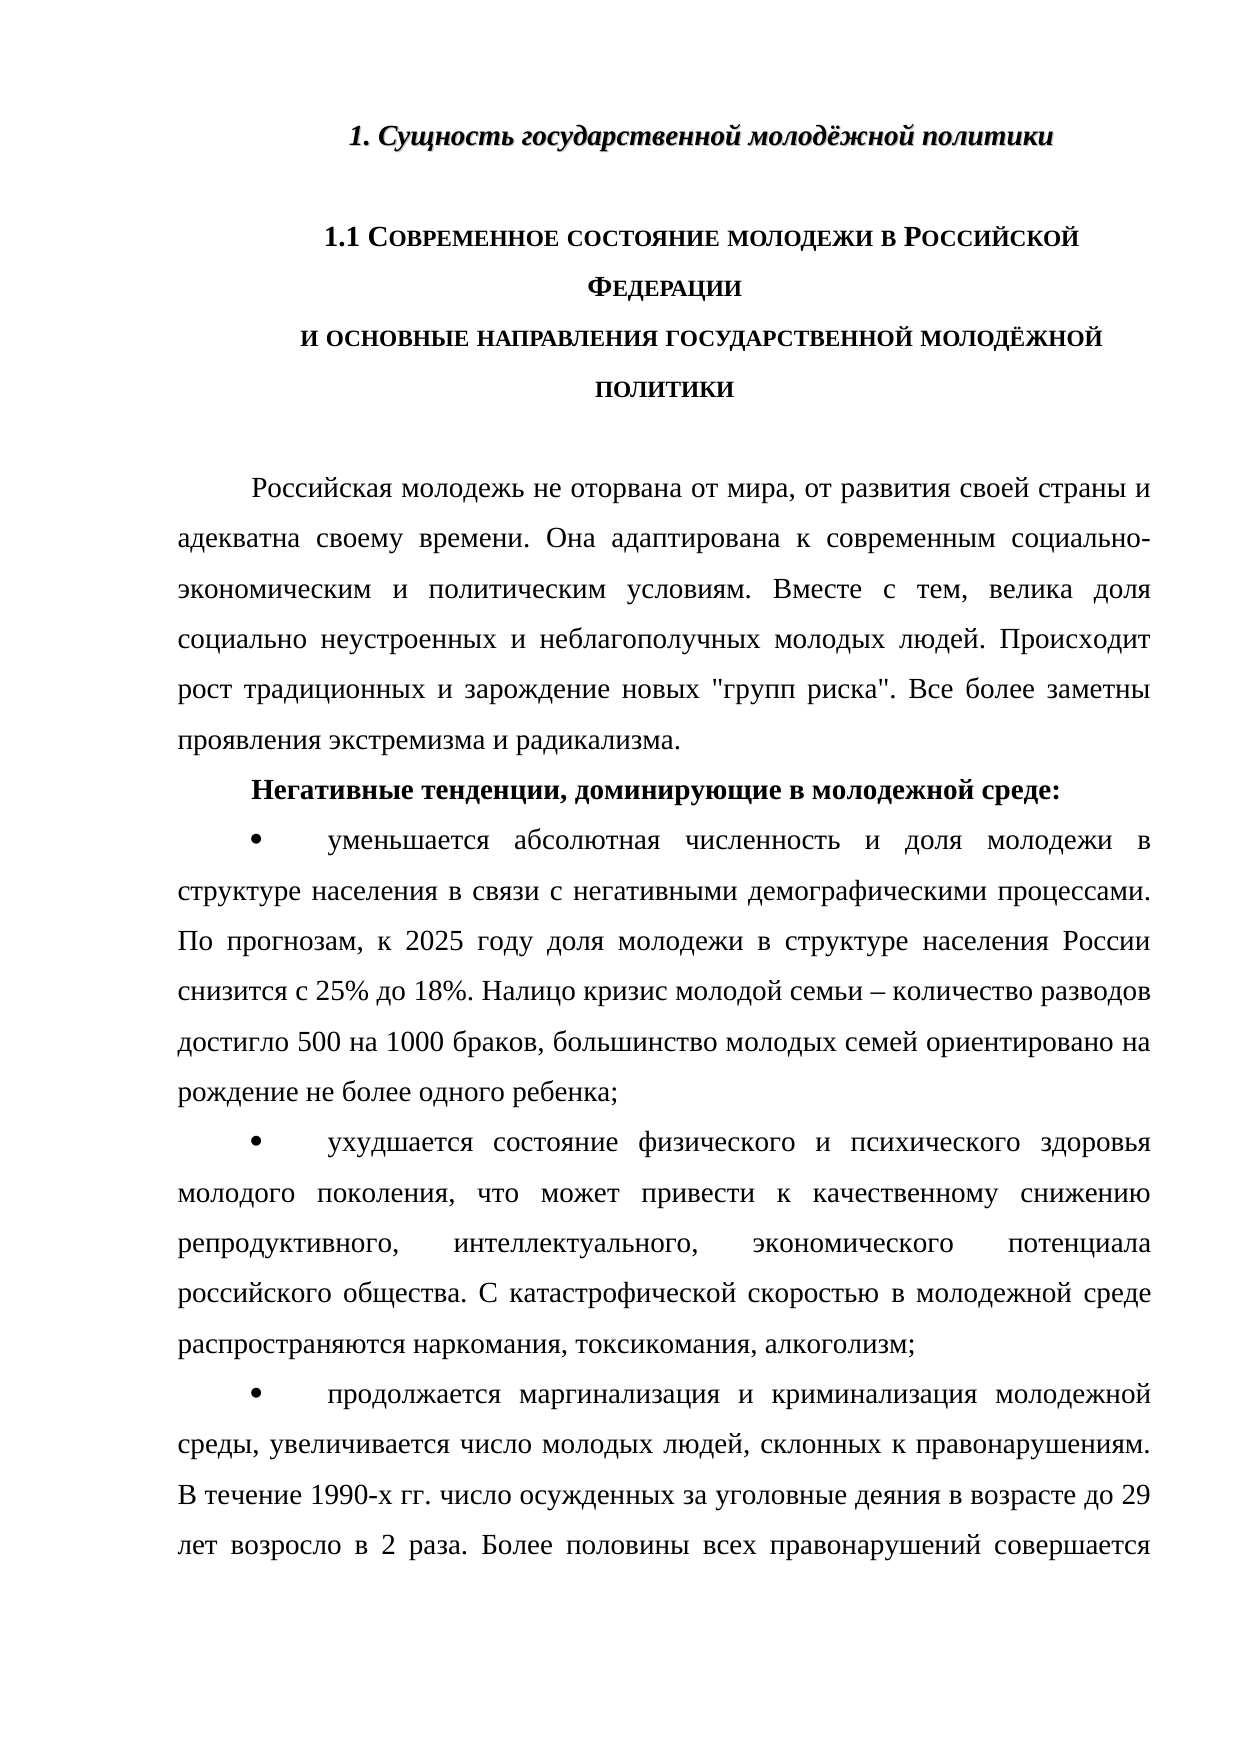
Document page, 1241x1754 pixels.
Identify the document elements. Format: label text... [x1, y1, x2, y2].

text Российская молодежь не оторвана от мира, от развития своей страны и адекватна своему времени. Она адаптирована к современным социально-экономическим и политическим условиям. Вместе с тем, велика доля социально неустроенных и неблагополучных молодых людей. Происходит рост традиционных и зарождение новых "групп риска". Все более заметны проявления экстремизма и радикализма. [177, 470, 1152, 755]
subtitle 1.1 Современное состояние молодежи в Российской Федерации [177, 219, 1152, 303]
subtitle и основные направления государственной молодёжной политики [177, 319, 1152, 403]
text Негативные тенденции, доминирующие в молодежной среде: [177, 772, 1152, 806]
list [177, 1376, 1152, 1561]
subtitle 1. Сущность государственной молодёжной политики [177, 118, 1152, 152]
list уменьшается абсолютная численность и доля молодежи в структуре населения в связи с негативными демографическими процессами. По прогнозам, к 2025 году доля молодежи в структуре населения России снизится с 25% до 18%. Налицо кризис молодой семьи – количество разводов достигло 500 на 1000 браков, большинство молодых семей ориентировано на рождение не более одного ребенка; [177, 822, 1152, 1108]
list ухудшается состояние физического и психического здоровья молодого поколения, что может привести к качественному снижению репродуктивного, интеллектуального, экономического потенциала российского общества. С катастрофической скоростью в молодежной среде распространяются наркомания, токсикомания, алкоголизм; [177, 1124, 1152, 1359]
